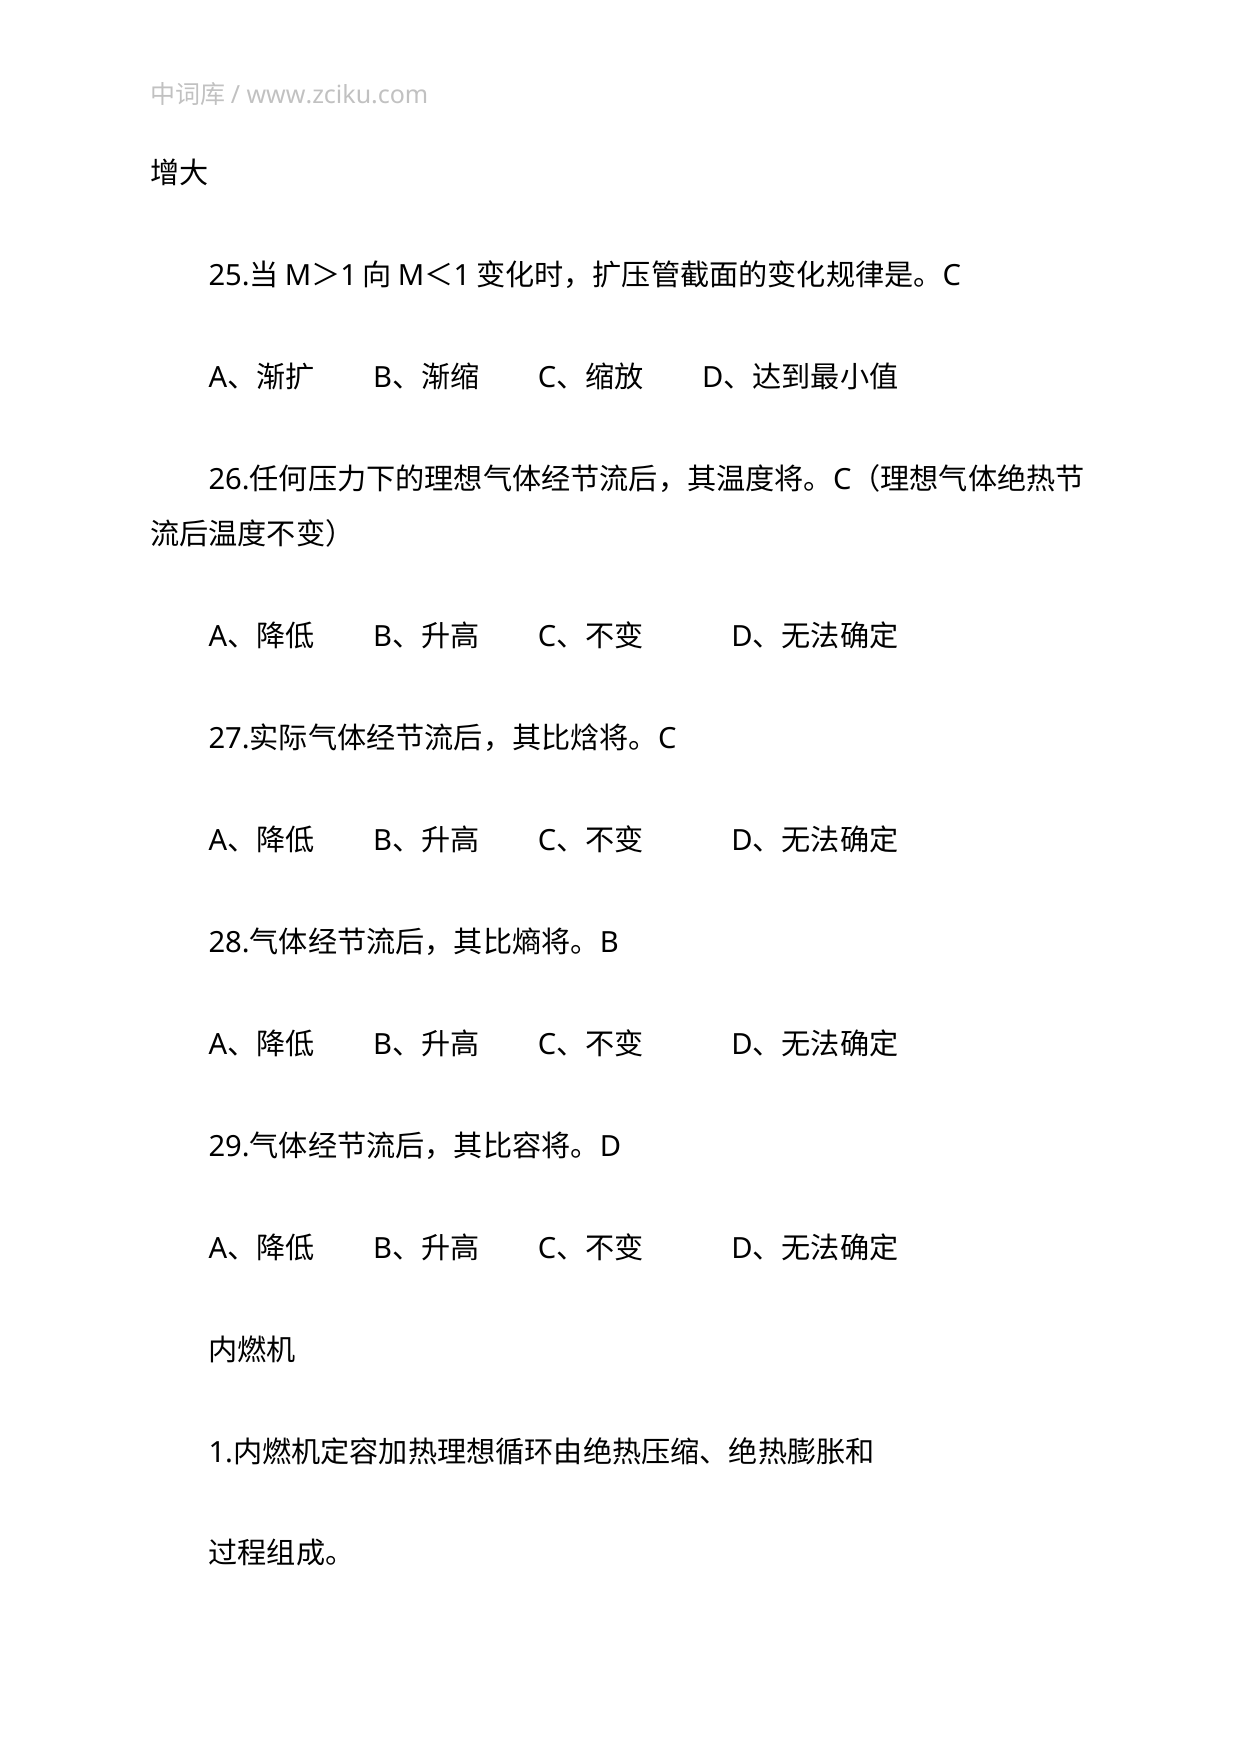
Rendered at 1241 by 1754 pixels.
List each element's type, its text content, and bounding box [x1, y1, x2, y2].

text A、降低 B、升高 C、不变 D、无法确定 [150, 816, 1090, 859]
text 1.内燃机定容加热理想循环由绝热压缩、绝热膨胀和 [150, 1428, 1090, 1471]
text 过程组成。 [150, 1530, 1090, 1572]
text A、渐扩 B、渐缩 C、缩放 D、达到最小值 [150, 354, 1090, 396]
text 27.实际气体经节流后，其比焓将。C [150, 714, 1090, 757]
text 29.气体经节流后，其比容将。D [150, 1122, 1090, 1165]
text A、降低 B、升高 C、不变 D、无法确定 [150, 1020, 1090, 1063]
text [150, 150, 1090, 192]
text A、降低 B、升高 C、不变 D、无法确定 [150, 1224, 1090, 1267]
text 26.任何压力下的理想气体经节流后，其温度将。C（理想气体绝热节流后温度不变） [150, 456, 1090, 553]
text 28.气体经节流后，其比熵将。B [150, 918, 1090, 961]
text 25.当M＞1向M＜1变化时，扩压管截面的变化规律是。C [150, 252, 1090, 294]
text 内燃机 [150, 1326, 1090, 1369]
text A、降低 B、升高 C、不变 D、无法确定 [150, 612, 1090, 655]
